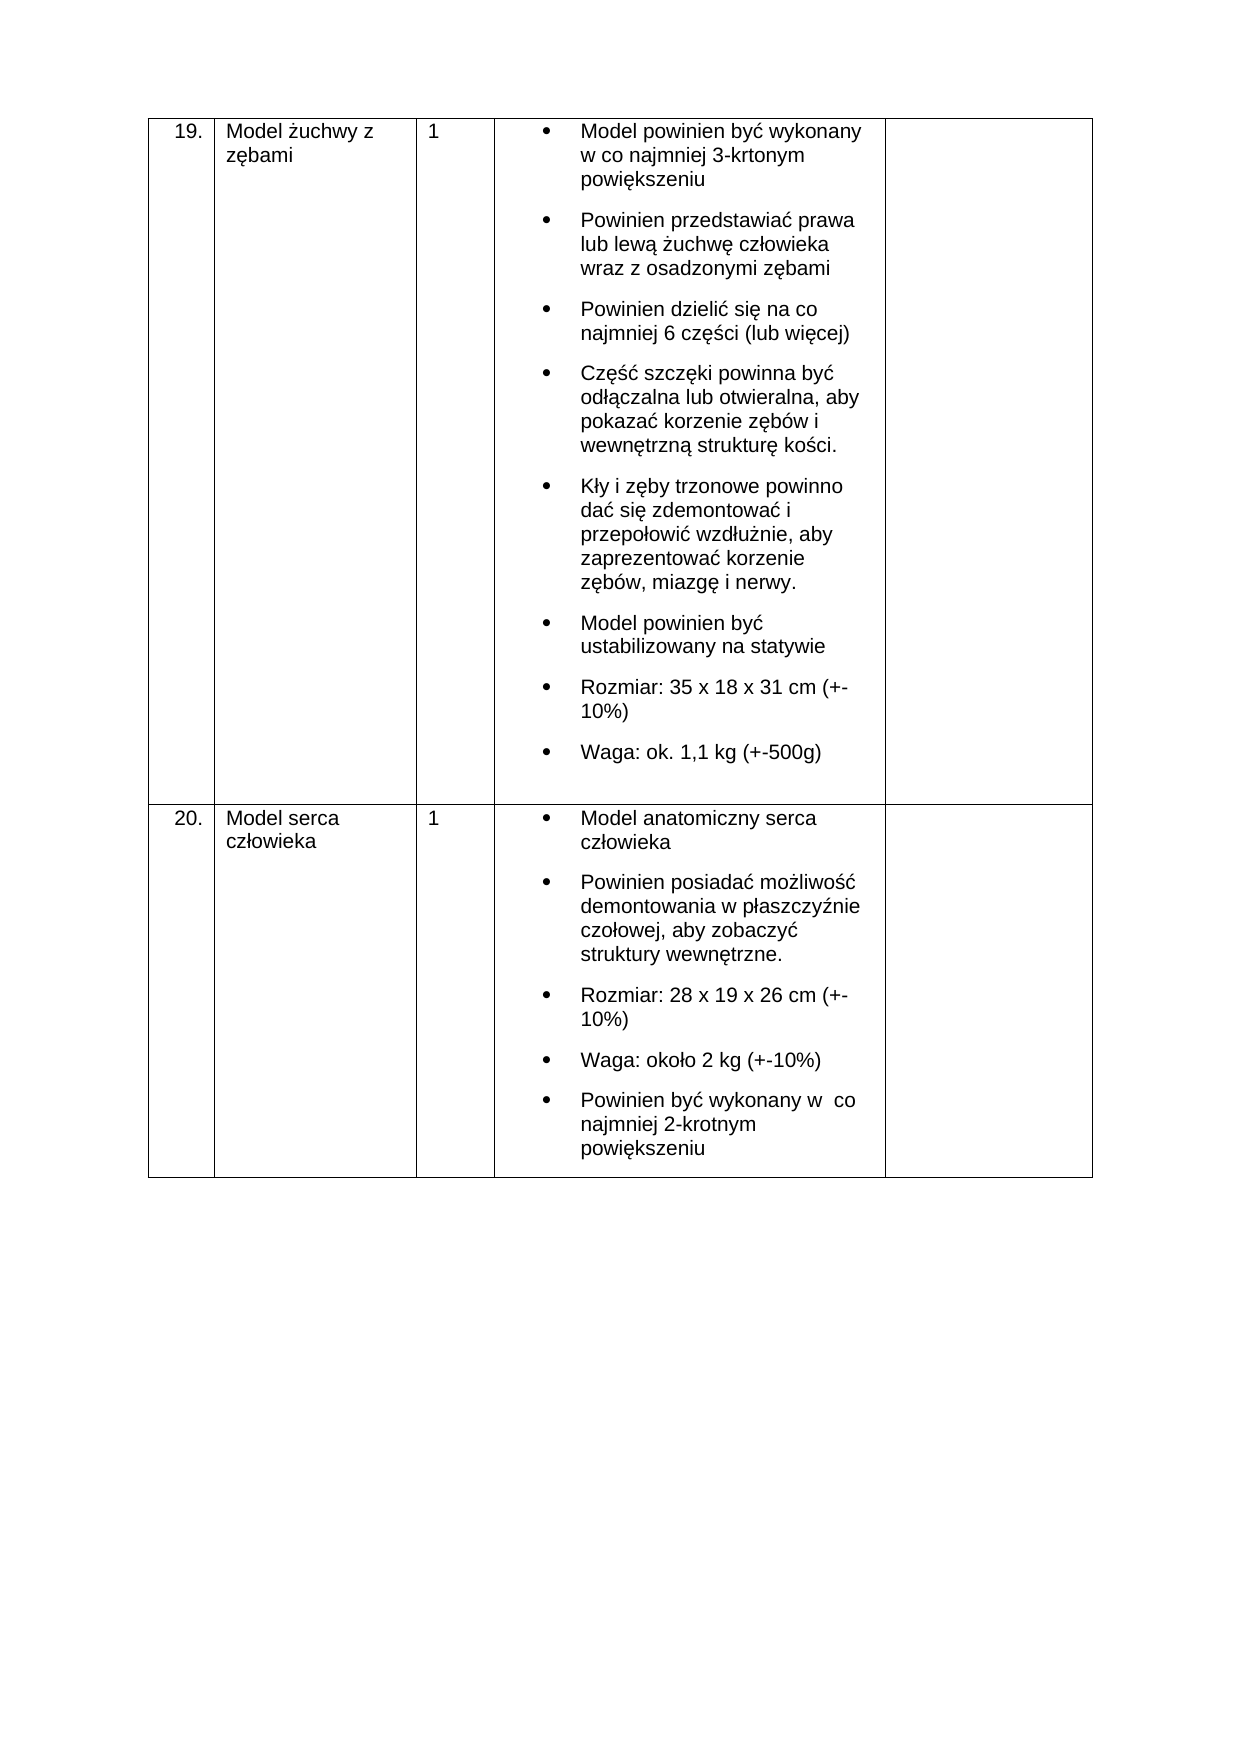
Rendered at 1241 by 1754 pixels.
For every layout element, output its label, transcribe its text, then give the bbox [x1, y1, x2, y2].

table_cell Model powinien być wykonany w co najmniej 3-krtonym powiększeniu Powinien przedstawiać prawa lub lewą żuchwę człowieka wraz z osadzonymi zębami Powinien dzielić się na co najmniej 6 części (lub więcej) Część szczęki powinna być odłączalna lub otwieralna, aby pokazać korzenie zębów i wewnętrzną strukturę kości. Kły i zęby trzonowe powinno dać się zdemontować i przepołowić wzdłużnie, aby zaprezentować korzenie zębów, miazgę i nerwy. Model powinien być ustabilizowany na statywie Rozmiar: 35 x 18 x 31 cm (+-10%) Waga: ok. 1,1 kg (+-500g) [495, 119, 885, 804]
table_cell [149, 805, 214, 1177]
table_cell Model żuchwy z zębami [215, 119, 416, 804]
table_cell Model anatomiczny serca człowieka Powinien posiadać możliwość demontowania w płaszczyźnie czołowej, aby zobaczyć struktury wewnętrzne. Rozmiar: 28 x 19 x 26 cm (+-10%) Waga: około 2 kg (+-10%) Powinien być wykonany w co najmniej 2-krotnym powiększeniu [495, 805, 885, 1177]
table_cell 1 [417, 119, 494, 804]
table_cell Model serca człowieka [215, 805, 416, 1177]
table_cell [149, 119, 214, 804]
table_cell [886, 805, 1092, 1177]
table_cell 1 [417, 805, 494, 1177]
table_cell [886, 119, 1092, 804]
